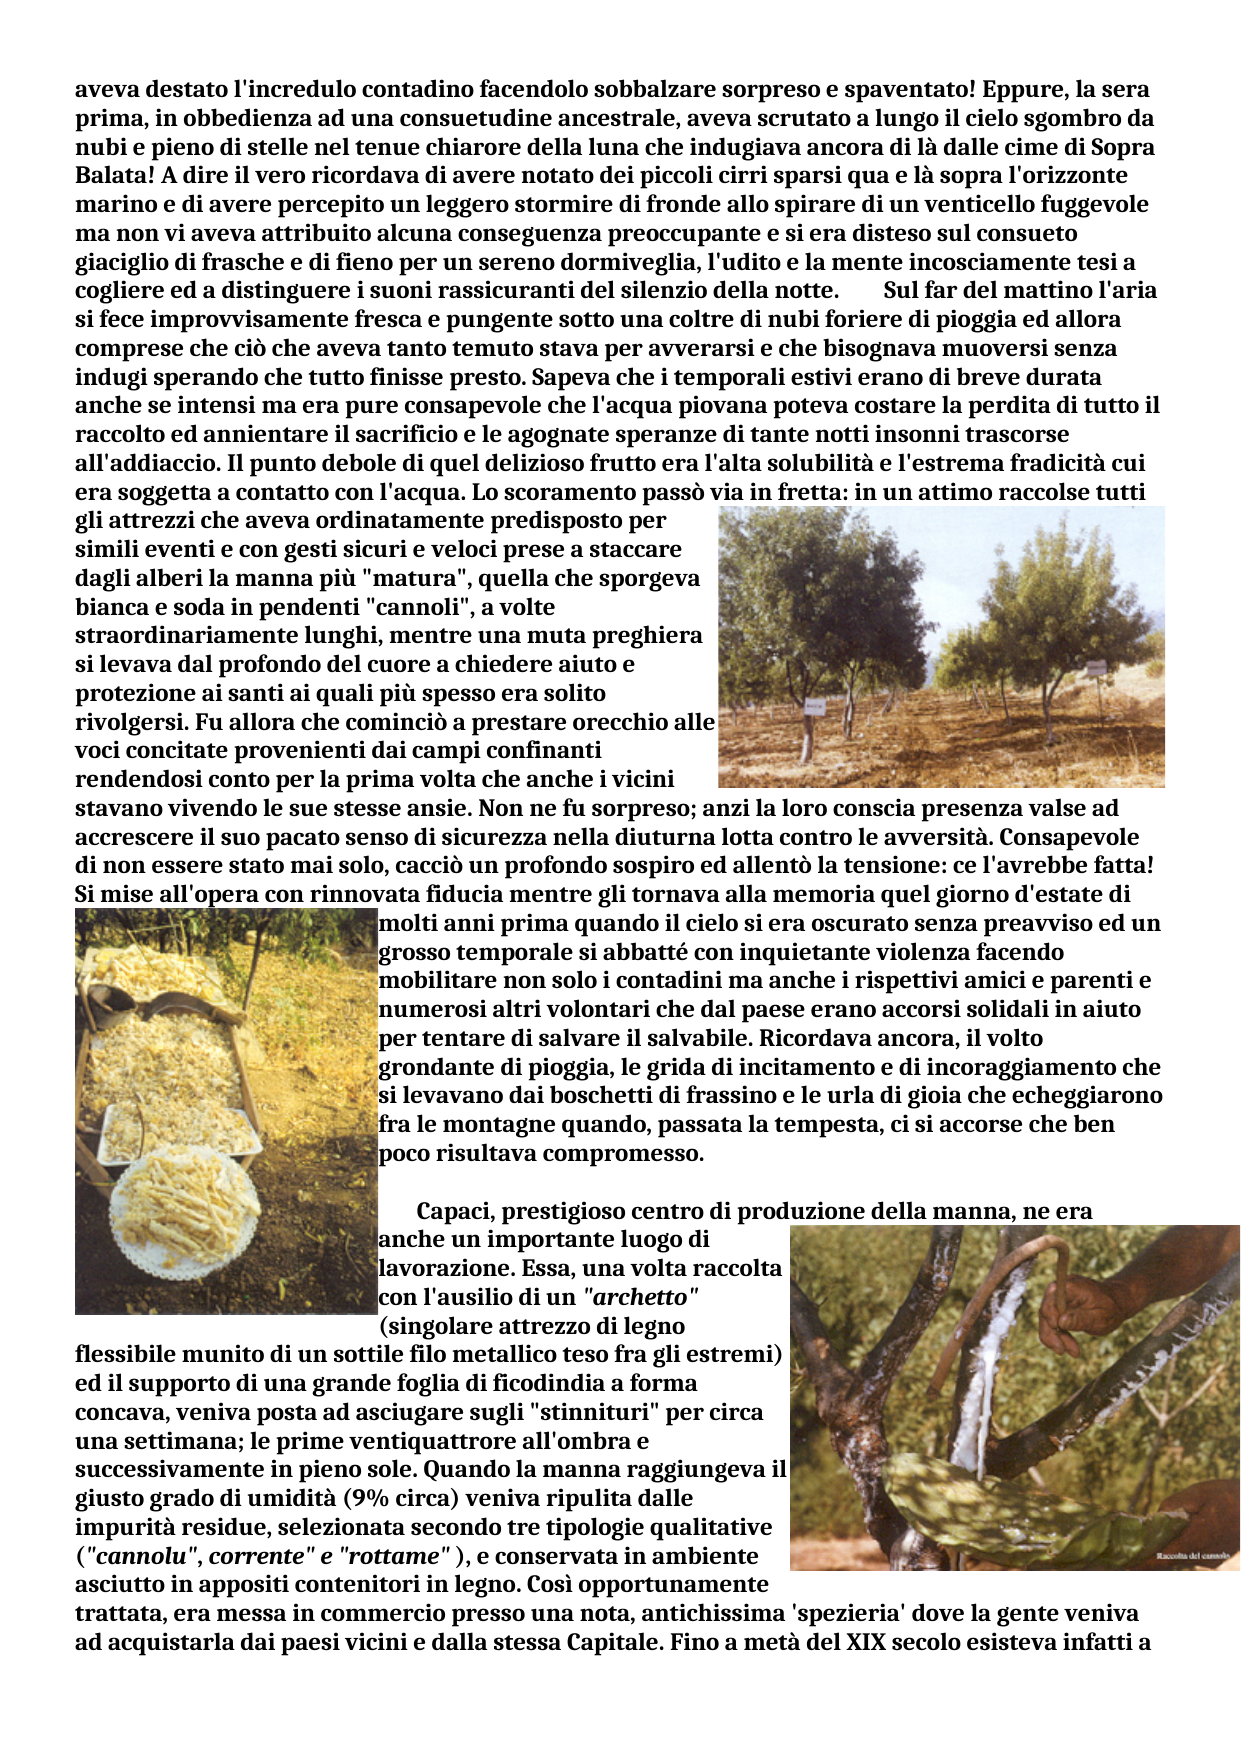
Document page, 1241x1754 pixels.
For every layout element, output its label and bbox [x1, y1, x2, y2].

picture [790, 1225, 1241, 1571]
picture [718, 506, 1166, 788]
text [75, 1197, 1165, 1657]
picture [75, 908, 379, 1315]
text [75, 75, 1165, 1167]
